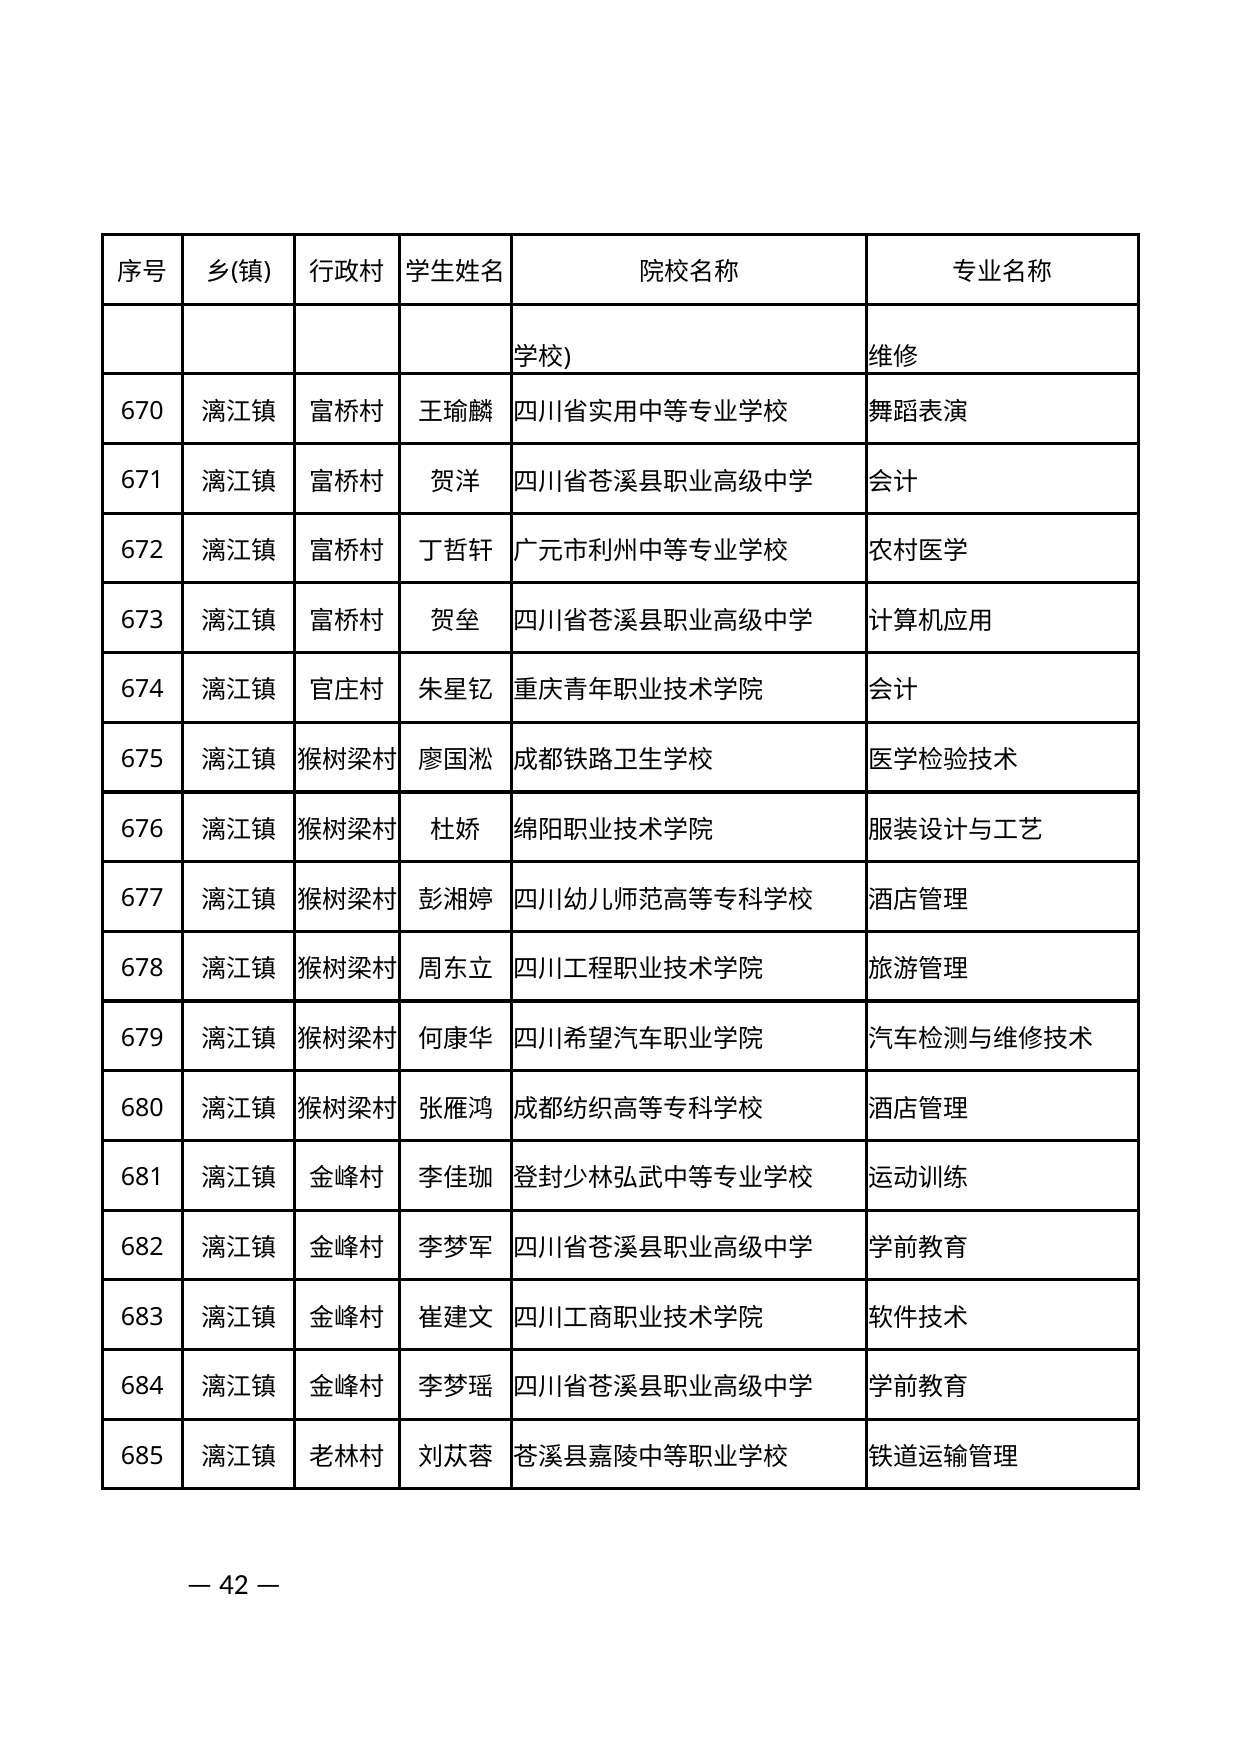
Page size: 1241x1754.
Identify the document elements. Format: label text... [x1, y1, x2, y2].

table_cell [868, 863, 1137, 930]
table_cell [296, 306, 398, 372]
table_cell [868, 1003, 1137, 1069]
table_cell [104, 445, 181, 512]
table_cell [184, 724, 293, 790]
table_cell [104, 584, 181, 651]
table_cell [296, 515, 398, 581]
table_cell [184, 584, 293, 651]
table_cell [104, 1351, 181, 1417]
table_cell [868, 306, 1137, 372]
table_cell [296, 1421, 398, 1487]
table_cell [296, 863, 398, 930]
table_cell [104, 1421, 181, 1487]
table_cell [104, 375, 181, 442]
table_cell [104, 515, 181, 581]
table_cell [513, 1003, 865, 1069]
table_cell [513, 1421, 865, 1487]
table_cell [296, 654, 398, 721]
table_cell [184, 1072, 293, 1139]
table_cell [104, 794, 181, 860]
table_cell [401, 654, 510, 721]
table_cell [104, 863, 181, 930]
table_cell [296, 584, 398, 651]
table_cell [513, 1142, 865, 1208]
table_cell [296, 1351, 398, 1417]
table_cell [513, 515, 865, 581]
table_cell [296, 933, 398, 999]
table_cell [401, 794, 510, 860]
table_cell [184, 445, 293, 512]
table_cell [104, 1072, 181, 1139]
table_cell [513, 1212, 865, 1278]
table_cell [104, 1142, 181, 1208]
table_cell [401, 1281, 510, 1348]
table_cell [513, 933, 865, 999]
table_header 乡(镇) [184, 236, 293, 302]
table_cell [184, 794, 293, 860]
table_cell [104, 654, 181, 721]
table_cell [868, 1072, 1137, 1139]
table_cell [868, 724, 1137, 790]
table_header 序号 [104, 236, 181, 302]
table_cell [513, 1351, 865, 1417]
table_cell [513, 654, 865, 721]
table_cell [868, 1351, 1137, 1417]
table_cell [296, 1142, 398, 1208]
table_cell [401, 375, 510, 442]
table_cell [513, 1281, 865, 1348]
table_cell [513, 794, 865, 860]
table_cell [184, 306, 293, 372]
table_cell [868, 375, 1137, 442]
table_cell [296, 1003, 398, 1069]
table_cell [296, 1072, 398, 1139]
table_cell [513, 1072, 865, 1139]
table_header 行政村 [296, 236, 398, 302]
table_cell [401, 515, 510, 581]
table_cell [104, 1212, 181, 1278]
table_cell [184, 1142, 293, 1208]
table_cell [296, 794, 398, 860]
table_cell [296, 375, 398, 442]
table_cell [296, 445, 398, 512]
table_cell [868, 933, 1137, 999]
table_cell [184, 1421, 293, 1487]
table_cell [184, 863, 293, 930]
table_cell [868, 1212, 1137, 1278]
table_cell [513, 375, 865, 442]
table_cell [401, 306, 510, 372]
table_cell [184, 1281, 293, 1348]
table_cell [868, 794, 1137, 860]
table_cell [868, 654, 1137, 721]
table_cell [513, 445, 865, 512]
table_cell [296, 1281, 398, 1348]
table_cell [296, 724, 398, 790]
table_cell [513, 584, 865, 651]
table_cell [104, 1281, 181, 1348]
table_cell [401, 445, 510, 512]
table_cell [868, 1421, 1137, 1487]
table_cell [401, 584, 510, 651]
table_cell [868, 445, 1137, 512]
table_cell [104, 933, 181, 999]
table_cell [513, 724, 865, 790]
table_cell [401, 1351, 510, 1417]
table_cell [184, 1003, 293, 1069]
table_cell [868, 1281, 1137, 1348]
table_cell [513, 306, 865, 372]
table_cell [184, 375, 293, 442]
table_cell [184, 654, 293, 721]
table_header 学生姓名 [401, 236, 510, 302]
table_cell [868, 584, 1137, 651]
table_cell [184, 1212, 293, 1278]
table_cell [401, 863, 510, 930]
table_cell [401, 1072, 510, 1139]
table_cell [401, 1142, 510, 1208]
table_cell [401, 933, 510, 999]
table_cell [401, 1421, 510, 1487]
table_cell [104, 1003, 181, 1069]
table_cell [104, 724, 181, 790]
table_header 院校名称 [513, 236, 865, 302]
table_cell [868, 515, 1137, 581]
table_header 专业名称 [868, 236, 1137, 302]
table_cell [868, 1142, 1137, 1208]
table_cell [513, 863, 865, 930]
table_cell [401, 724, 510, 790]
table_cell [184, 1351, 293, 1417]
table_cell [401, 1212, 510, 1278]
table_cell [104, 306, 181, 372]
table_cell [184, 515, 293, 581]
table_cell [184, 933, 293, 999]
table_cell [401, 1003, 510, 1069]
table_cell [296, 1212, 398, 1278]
